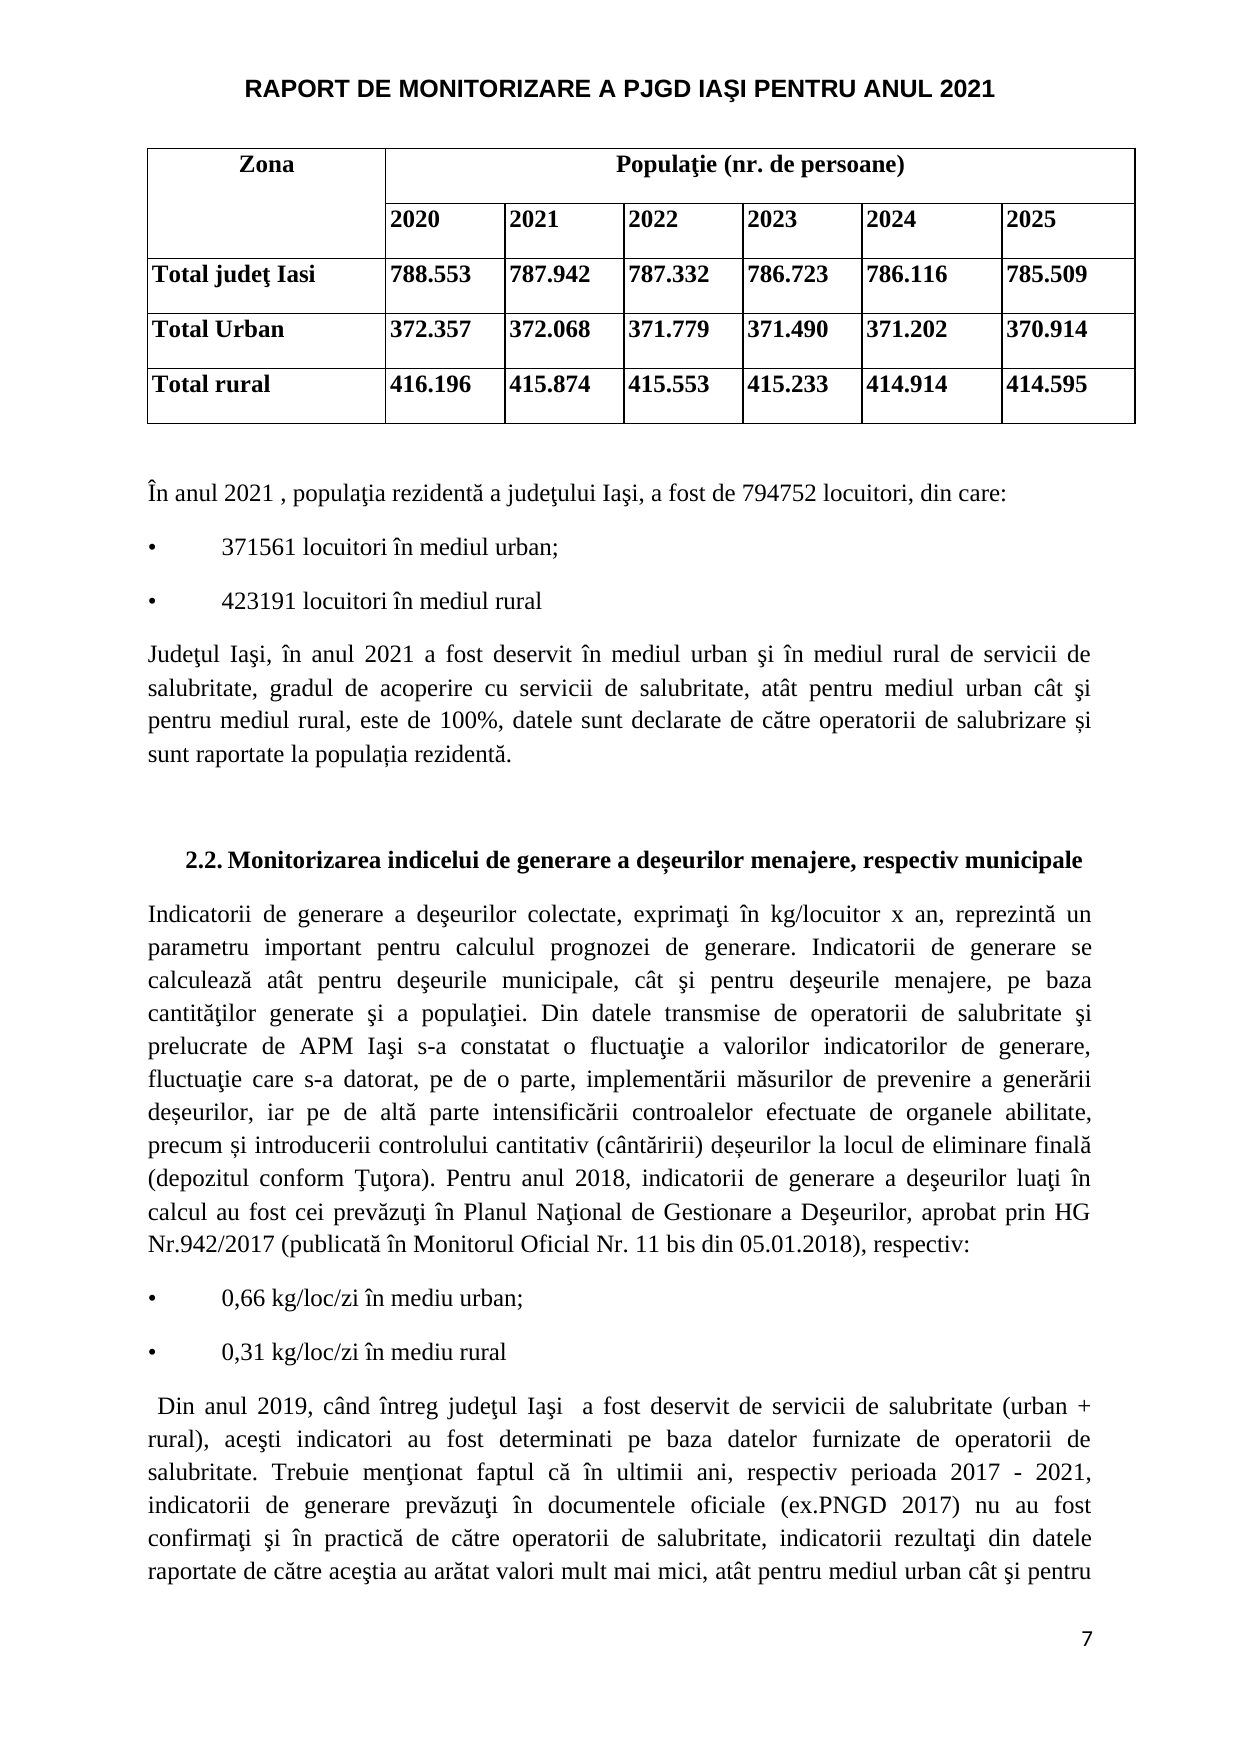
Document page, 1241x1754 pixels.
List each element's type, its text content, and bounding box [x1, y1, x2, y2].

table_cell 785.509 [1003, 259, 1134, 313]
table_cell 372.357 [386, 314, 504, 368]
table_cell 415.553 [625, 369, 742, 423]
text Judeţul Iaşi, în anul 2021 a fost deservit în mediul urban şi în mediul rural de servicii de salubritate, gradul de acoperire cu servicii de salubritate, atât pentru mediul urban cât şi pentru mediul rural, este de 100%, datele sunt declarate de către operatorii de salubrizare și sunt raportate la populația rezidentă. [148, 639, 1093, 767]
text Indicatorii de generare a deşeurilor colectate, exprimaţi în kg/locuitor x an, reprezintă un parametru important pentru calculul prognozei de generare. Indicatorii de generare se calculează atât pentru deşeurile municipale, cât şi pentru deşeurile menajere, pe baza cantităţilor generate şi a populaţiei. Din datele transmise de operatorii de salubritate şi prelucrate de APM Iaşi s-a constatat o fluctuaţie a valorilor indicatorilor de generare, fluctuaţie care s-a datorat, pe de o parte, implementării măsurilor de prevenire a generării deșeurilor, iar pe de altă parte intensificării controalelor efectuate de organele abilitate, precum și introducerii controlului cantitativ (cântăririi) deșeurilor la locul de eliminare finală (depozitul conform Ţuţora). Pentru anul 2018, indicatorii de generare a deşeurilor luaţi în calcul au fost cei prevăzuţi în Planul Naţional de Gestionare a Deşeurilor, aprobat prin HG Nr.942/2017 (publicată în Monitorul Oficial Nr. 11 bis din 05.01.2018), respectiv: [148, 899, 1093, 1258]
table_cell 2020 [386, 204, 504, 258]
text • 371561 locuitori în mediul urban; [148, 532, 1093, 561]
table_cell 372.068 [506, 314, 623, 368]
table_cell Total rural [148, 369, 385, 423]
table_cell 415.233 [744, 369, 861, 423]
text • 423191 locuitori în mediul rural [148, 586, 1093, 614]
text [148, 1391, 1093, 1585]
table_cell 371.490 [744, 314, 861, 368]
table_cell Total Urban [148, 314, 385, 368]
text • 0,66 kg/loc/zi în mediu urban; [148, 1283, 1093, 1312]
table_cell 371.779 [625, 314, 742, 368]
table_cell 787.942 [506, 259, 623, 313]
table_cell 371.202 [863, 314, 1001, 368]
table_cell 414.914 [863, 369, 1001, 423]
table_header Populaţie (nr. de persoane) [386, 149, 1134, 203]
table_cell 370.914 [1003, 314, 1134, 368]
table_cell 2021 [506, 204, 623, 258]
table_cell 2022 [625, 204, 742, 258]
text În anul 2021 , populaţia rezidentă a judeţului Iaşi, a fost de 794752 locuitori, din care: [148, 478, 1093, 507]
table_cell 786.116 [863, 259, 1001, 313]
table_cell 2024 [863, 204, 1001, 258]
table_cell 2023 [744, 204, 861, 258]
table_header Zona [148, 149, 385, 258]
table_cell 414.595 [1003, 369, 1134, 423]
table_cell 788.553 [386, 259, 504, 313]
list Monitorizarea indicelui de generare a deșeurilor menajere, respectiv municipale [185, 846, 1093, 874]
table_cell Total judeţ Iasi [148, 259, 385, 313]
table_cell 416.196 [386, 369, 504, 423]
table_cell 786.723 [744, 259, 861, 313]
table_cell 787.332 [625, 259, 742, 313]
table_cell 2025 [1003, 204, 1134, 258]
text • 0,31 kg/loc/zi în mediu rural [148, 1337, 1093, 1366]
table_cell 415.874 [506, 369, 623, 423]
